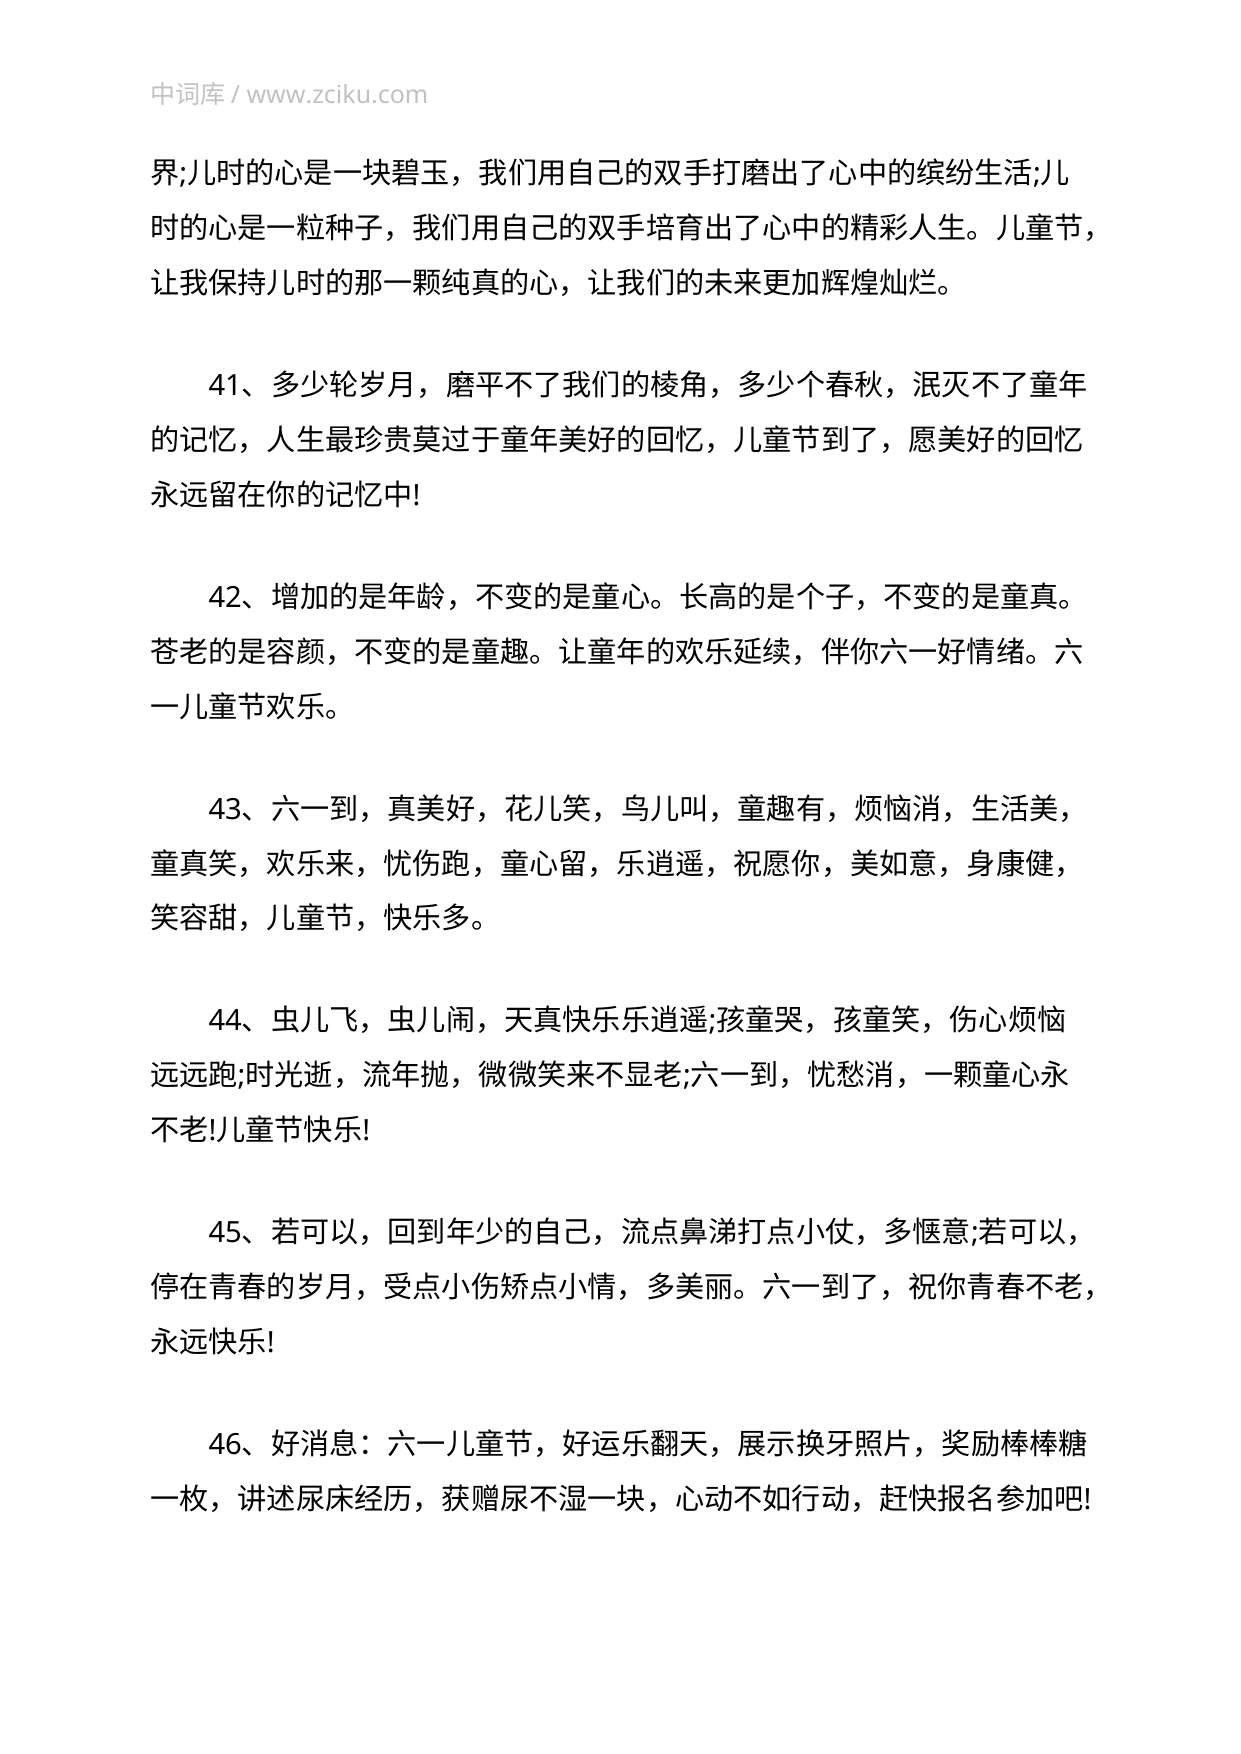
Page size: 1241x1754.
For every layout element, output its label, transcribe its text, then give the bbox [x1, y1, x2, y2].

text 41、多少轮岁月，磨平不了我们的棱角，多少个春秋，泯灭不了童年的记忆，人生最珍贵莫过于童年美好的回忆，儿童节到了，愿美好的回忆永远留在你的记忆中! [150, 362, 1090, 514]
text 42、增加的是年龄，不变的是童心。长高的是个子，不变的是童真。苍老的是容颜，不变的是童趣。让童年的欢乐延续，伴你六一好情绪。六一儿童节欢乐。 [150, 573, 1090, 726]
text 43、六一到，真美好，花儿笑，鸟儿叫，童趣有，烦恼消，生活美，童真笑，欢乐来，忧伤跑，童心留，乐逍遥，祝愿你，美如意，身康健，笑容甜，儿童节，快乐多。 [150, 785, 1090, 937]
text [150, 150, 1090, 302]
text 45、若可以，回到年少的自己，流点鼻涕打点小仗，多惬意;若可以，停在青春的岁月，受点小伤矫点小情，多美丽。六一到了，祝你青春不老，永远快乐! [150, 1209, 1090, 1361]
text 44、虫儿飞，虫儿闹，天真快乐乐逍遥;孩童哭，孩童笑，伤心烦恼远远跑;时光逝，流年抛，微微笑来不显老;六一到，忧愁消，一颗童心永不老!儿童节快乐! [150, 997, 1090, 1149]
text 46、好消息：六一儿童节，好运乐翻天，展示换牙照片，奖励棒棒糖一枚，讲述尿床经历，获赠尿不湿一块，心动不如行动，赶快报名参加吧! [150, 1421, 1090, 1518]
